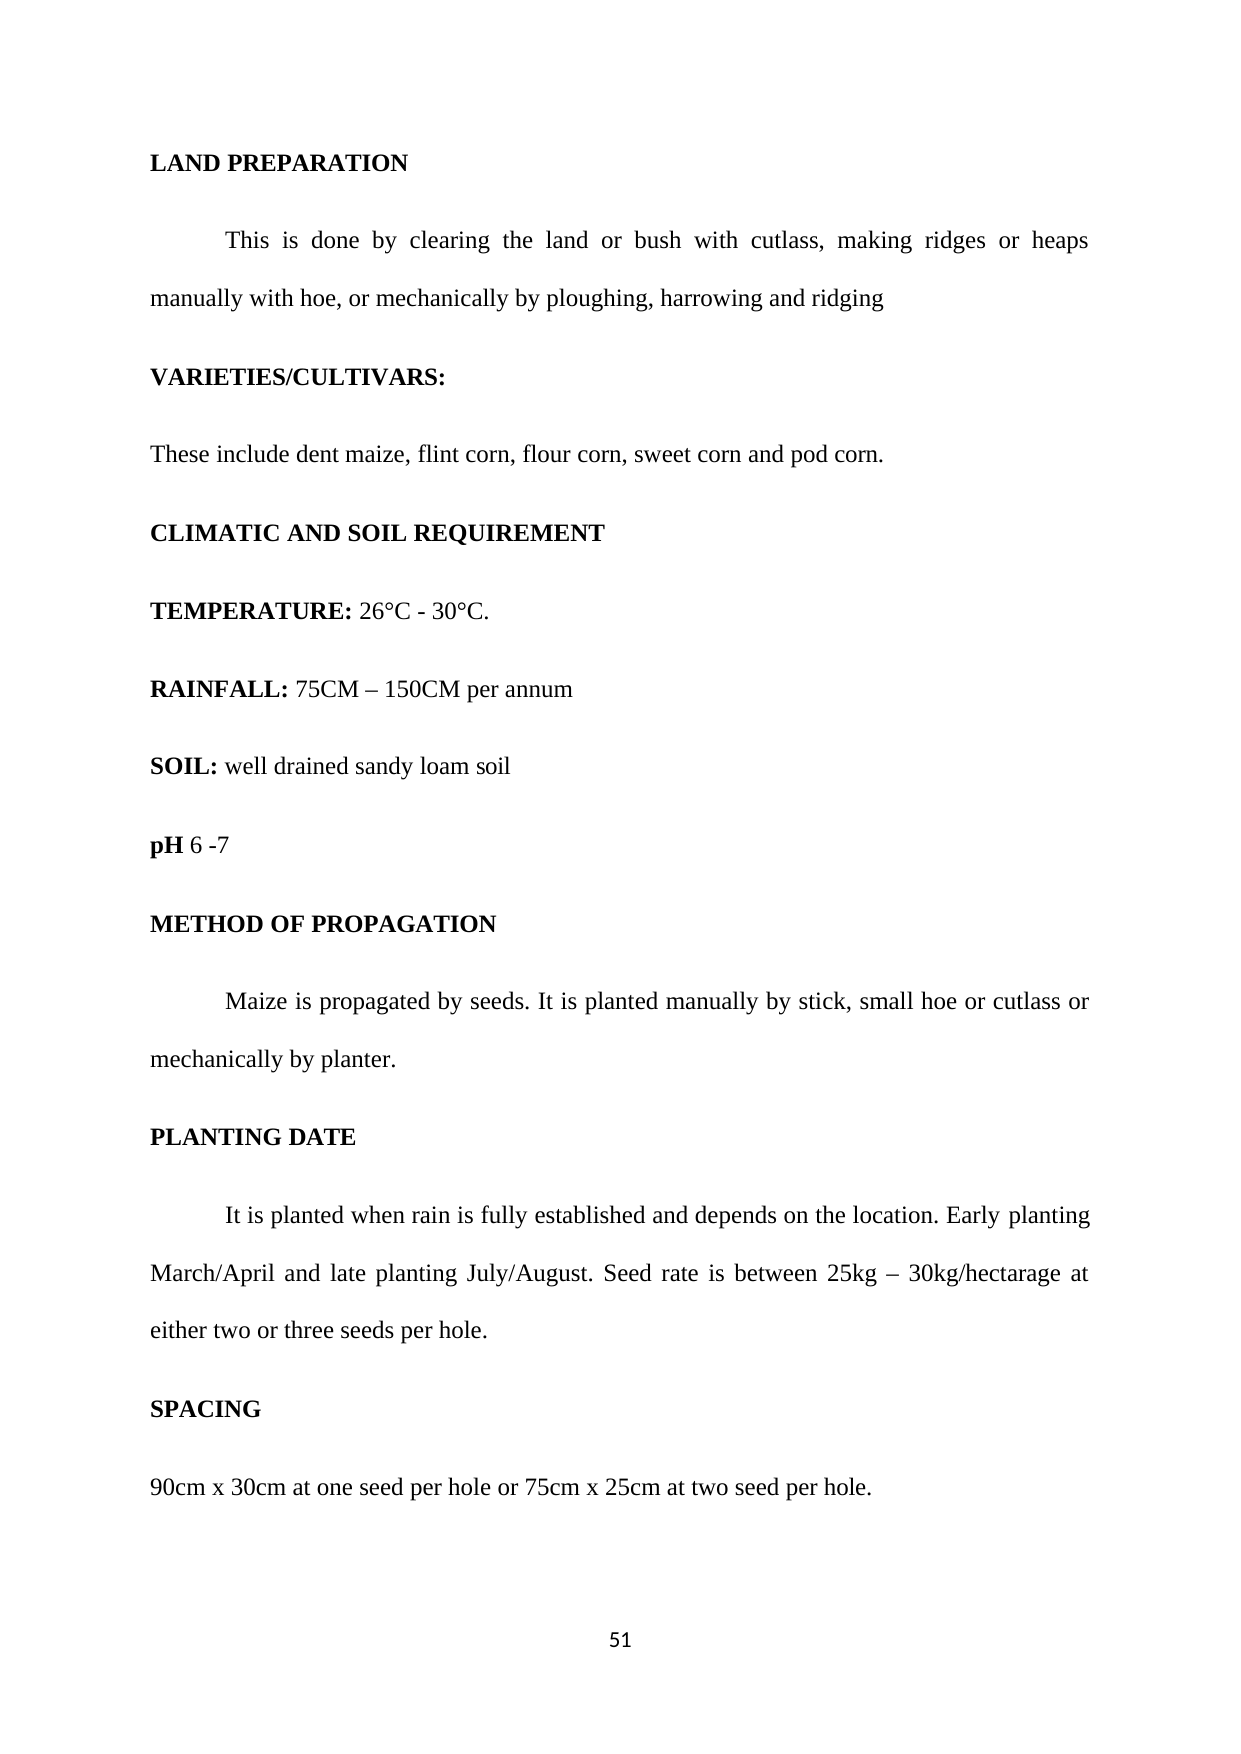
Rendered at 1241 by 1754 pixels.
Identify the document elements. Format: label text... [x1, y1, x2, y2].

text Maize is propagated by seeds. It is planted manually by stick, small hoe or cutlass or mechanically by planter. [150, 986, 1090, 1073]
text SOIL: well drained sandy loam soil [150, 752, 1107, 780]
subtitle VARIETIES/CULTIVARS: [150, 362, 1107, 390]
text This is done by clearing the land or bush with cutlass, making ridges or heaps manually with hoe, or mechanically by ploughing, harrowing and ridging [150, 226, 1090, 312]
text These include dent maize, flint corn, flour corn, sweet corn and pod corn. [150, 439, 1107, 468]
subtitle SPACING [150, 1394, 1107, 1423]
subtitle PLANTING DATE [150, 1122, 1107, 1151]
text CLIMATIC AND SOIL REQUIREMENT TEMPERATURE: 26°C - 30°C. RAINFALL: 75CM – 150CM per annum [150, 518, 626, 703]
subtitle LAND PREPARATION [150, 148, 1107, 177]
subtitle METHOD OF PROPAGATION [150, 909, 1107, 938]
text It is planted when rain is fully established and depends on the location. Early planting March/April and late planting July/August. Seed rate is between 25kg – 30kg/hectarage at either two or three seeds per hole. [150, 1200, 1090, 1344]
text 90cm x 30cm at one seed per hole or 75cm x 25cm at two seed per hole. [150, 1472, 1107, 1501]
text pH 6 -7 [150, 830, 1107, 859]
